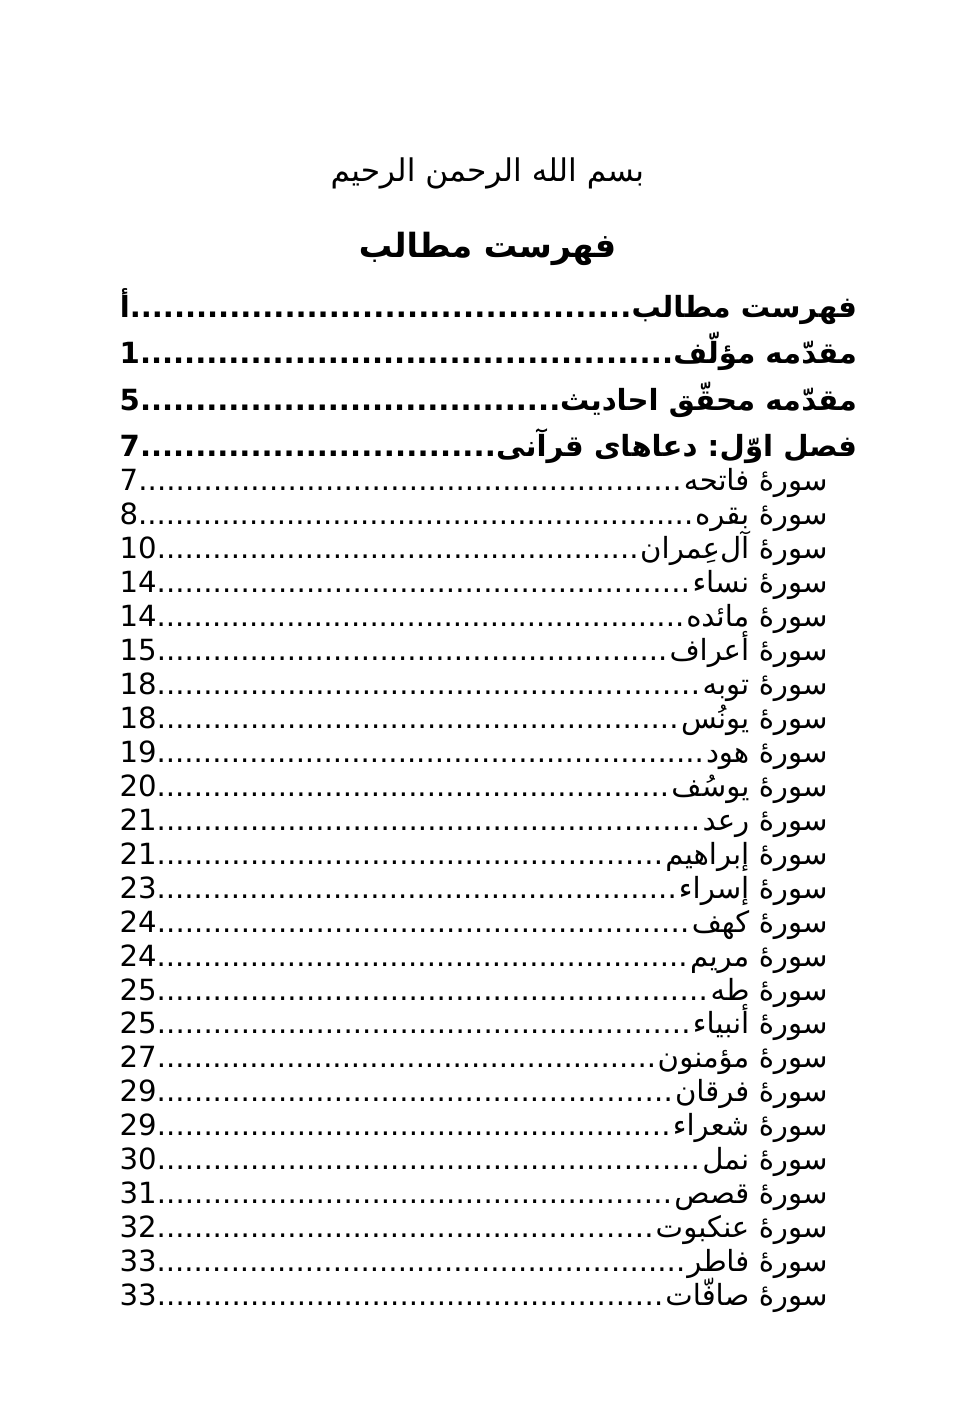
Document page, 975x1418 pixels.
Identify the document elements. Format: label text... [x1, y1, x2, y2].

text سورۀ طه 25 [118, 973, 827, 1007]
text سورۀ توبه 18 [118, 667, 827, 701]
text سورۀ شعراء 29 [118, 1109, 827, 1143]
text سورۀ صافّات 33 [118, 1278, 827, 1312]
text سورۀ مؤمنون 27 [118, 1041, 827, 1075]
text سورۀ بقره 8 [118, 497, 827, 531]
text سورۀ رعد 21 [118, 803, 827, 837]
text فهرست مطالب ‌أ [118, 290, 857, 324]
text سورۀ إبراهیم 21 [118, 837, 827, 871]
text سورۀ آل‌عِمران 10 [118, 531, 827, 565]
text سورۀ کهف 24 [118, 905, 827, 939]
text سورۀ أعراف 15 [118, 633, 827, 667]
text سورۀ فاطر 33 [118, 1244, 827, 1278]
text سورۀ فاتحه 7 [118, 463, 827, 497]
text مقدّمه محقّق احادیث 5 [118, 383, 857, 417]
text فصل اوّل: دعاهای قرآنی 7 [118, 429, 857, 463]
text سورۀ مائده 14 [118, 599, 827, 633]
text مقدّمه مؤلّف 1 [118, 337, 857, 371]
text سورۀ نمل 30 [118, 1143, 827, 1177]
text بسم الله الرحمن الرحیم [118, 152, 857, 189]
text سورۀ یوسُف 20 [118, 769, 827, 803]
text سورۀ إسراء 23 [118, 871, 827, 905]
text سورۀ أنبیاء 25 [118, 1007, 827, 1041]
text سورۀ عنکبوت 32 [118, 1211, 827, 1244]
text سورۀ یونُس 18 [118, 701, 827, 735]
text سورۀ مریم 24 [118, 939, 827, 973]
text سورۀ قصص 31 [118, 1177, 827, 1211]
text سورۀ فرقان 29 [118, 1075, 827, 1109]
text فهرست مطالب [118, 226, 857, 265]
text سورۀ هود 19 [118, 735, 827, 769]
text سورۀ نساء 14 [118, 565, 827, 599]
